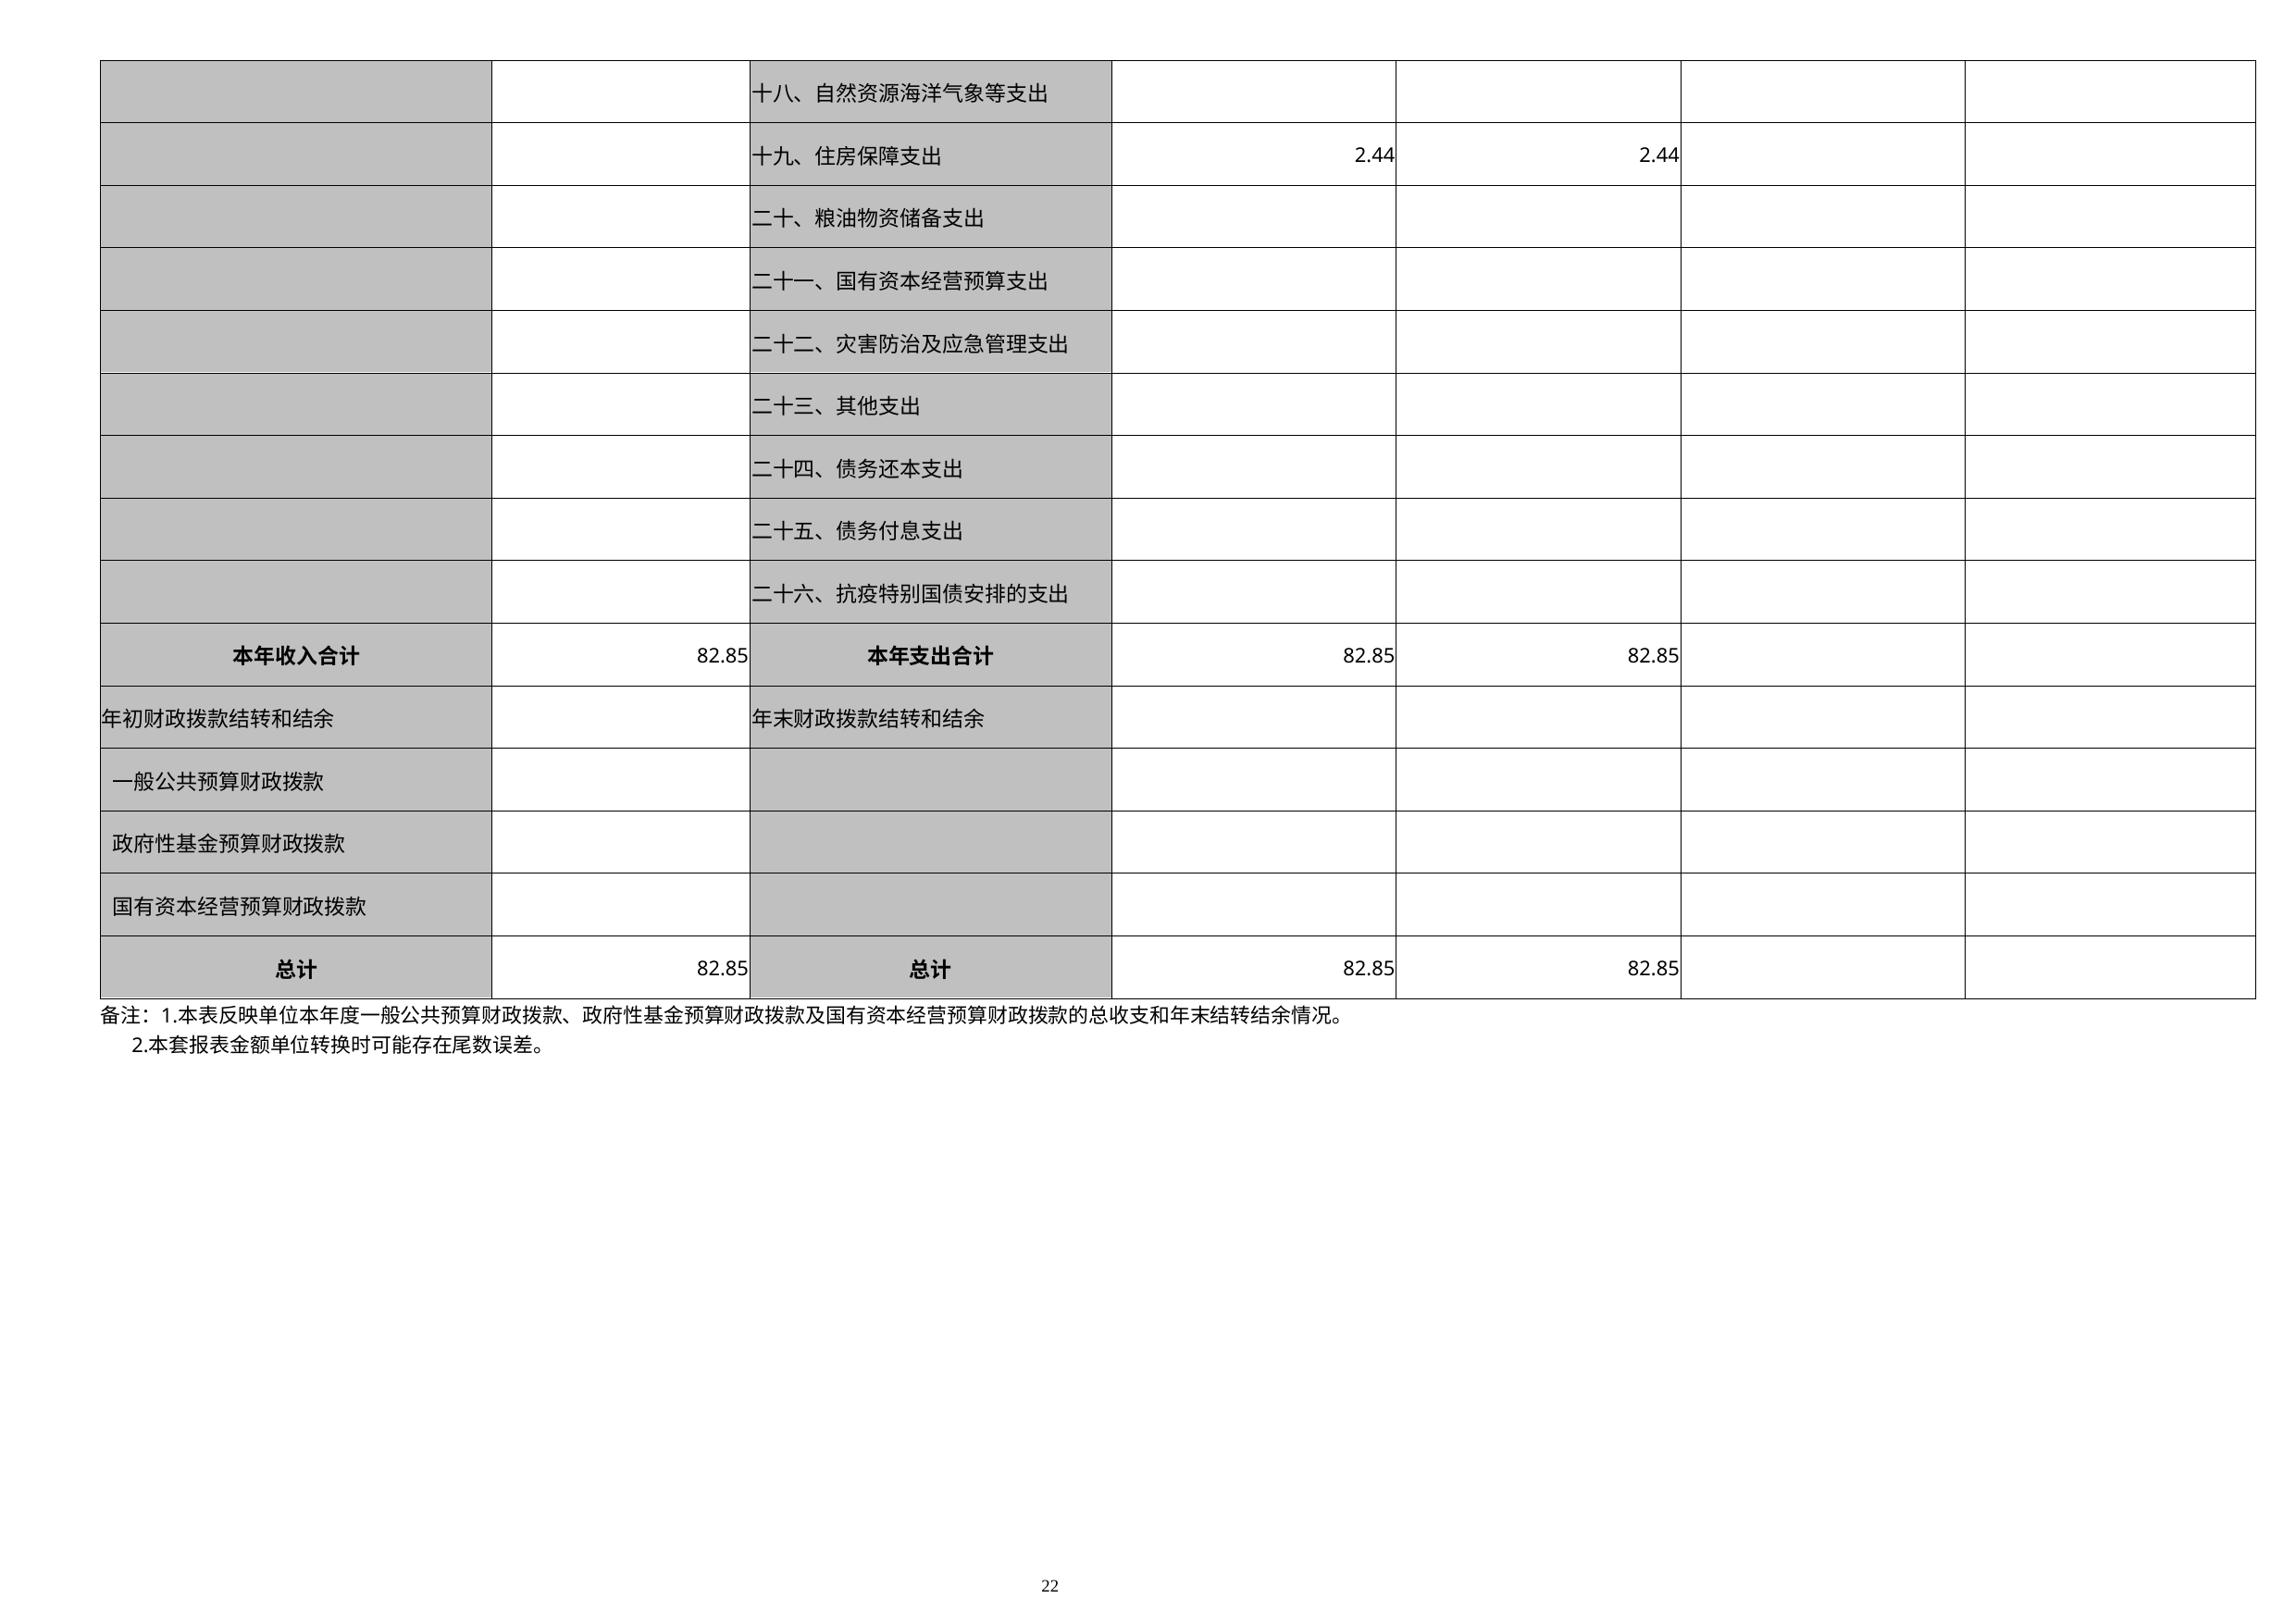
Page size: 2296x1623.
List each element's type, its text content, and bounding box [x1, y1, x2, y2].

table_cell 二十五、债务付息支出 [751, 499, 1111, 560]
table_cell [1682, 812, 1965, 873]
table_cell [1396, 812, 1681, 873]
table_cell 十九、住房保障支出 [751, 123, 1111, 185]
table_cell [1682, 499, 1965, 560]
table_cell [1966, 61, 2255, 122]
table_cell [1112, 812, 1396, 873]
table_cell [1112, 311, 1396, 372]
table_cell [492, 436, 750, 498]
table_cell [1112, 561, 1396, 623]
table_cell 一般公共预算财政拨款 [101, 749, 491, 811]
table_cell [1966, 248, 2255, 310]
table_cell [1112, 436, 1396, 498]
table_cell [1966, 873, 2255, 935]
table_cell [1112, 687, 1396, 748]
table_cell [1396, 873, 1681, 935]
table_cell [101, 123, 491, 185]
table_cell [1396, 61, 1681, 122]
table_cell 二十四、债务还本支出 [751, 436, 1111, 498]
table_cell [1682, 311, 1965, 372]
table_cell [1396, 561, 1681, 623]
table_cell [101, 61, 491, 122]
table_cell 82.85 [492, 624, 750, 686]
table_cell 82.85 [1396, 936, 1681, 997]
table_cell 本年收入合计 [101, 624, 491, 686]
table_cell [1682, 186, 1965, 247]
table_cell [1966, 561, 2255, 623]
table_cell 年初财政拨款结转和结余 [101, 687, 491, 748]
table_cell [492, 311, 750, 372]
table_cell 二十一、国有资本经营预算支出 [751, 248, 1111, 310]
table_cell [1396, 374, 1681, 435]
table_cell [1396, 749, 1681, 811]
table_cell 82.85 [1112, 936, 1396, 997]
table_cell [1682, 624, 1965, 686]
table_cell [1966, 624, 2255, 686]
table_cell 本年支出合计 [751, 624, 1111, 686]
table_cell [1682, 873, 1965, 935]
table_cell [1966, 936, 2255, 997]
table_cell [1396, 499, 1681, 560]
table_cell [1682, 687, 1965, 748]
table_cell [1112, 374, 1396, 435]
table_cell [751, 873, 1111, 935]
table_cell [492, 687, 750, 748]
table_cell [1682, 749, 1965, 811]
table_cell [1112, 499, 1396, 560]
table_cell [101, 561, 491, 623]
table_cell [492, 186, 750, 247]
table_cell 年末财政拨款结转和结余 [751, 687, 1111, 748]
table_cell [1682, 561, 1965, 623]
table_cell [492, 374, 750, 435]
table_cell [1112, 248, 1396, 310]
table_cell 政府性基金预算财政拨款 [101, 812, 491, 873]
table_cell [101, 311, 491, 372]
table_cell [492, 873, 750, 935]
table_cell [1966, 812, 2255, 873]
table_cell [1112, 186, 1396, 247]
table_cell 2.44 [1396, 123, 1681, 185]
table_cell 十八、自然资源海洋气象等支出 [751, 61, 1111, 122]
table_cell [101, 499, 491, 560]
table_cell [1112, 749, 1396, 811]
table_cell 2.44 [1112, 123, 1396, 185]
table_cell [1966, 311, 2255, 372]
table_cell [1682, 436, 1965, 498]
table_cell [1112, 61, 1396, 122]
table_cell 82.85 [492, 936, 750, 997]
table_cell [751, 749, 1111, 811]
table_cell [1966, 499, 2255, 560]
table_cell [1396, 436, 1681, 498]
table_cell 国有资本经营预算财政拨款 [101, 873, 491, 935]
table_cell [1396, 248, 1681, 310]
table_cell 二十六、抗疫特别国债安排的支出 [751, 561, 1111, 623]
table_cell [1966, 436, 2255, 498]
table_cell 二十二、灾害防治及应急管理支出 [751, 311, 1111, 372]
table_cell [1112, 873, 1396, 935]
table_cell 82.85 [1396, 624, 1681, 686]
table_cell 总计 [101, 936, 491, 997]
table_cell [492, 812, 750, 873]
table_cell [1682, 936, 1965, 997]
table_cell [492, 123, 750, 185]
table_cell [492, 248, 750, 310]
table_cell [1966, 123, 2255, 185]
table_cell [492, 749, 750, 811]
table_cell [1682, 123, 1965, 185]
table_cell 总计 [751, 936, 1111, 997]
table_cell [751, 812, 1111, 873]
table_cell [101, 374, 491, 435]
table_cell [1396, 687, 1681, 748]
table_cell 82.85 [1112, 624, 1396, 686]
table_cell [101, 248, 491, 310]
table_cell [492, 561, 750, 623]
table_cell [492, 499, 750, 560]
text 备注：1.本表反映单位本年度一般公共预算财政拨款、政府性基金预算财政拨款及国有资本经营预算财政拨款的总收支和年末结转结余情况。 2.本套报表金额单位转换时可能存在尾数误差。 [100, 999, 2252, 1119]
table_cell [492, 61, 750, 122]
table_cell [1966, 687, 2255, 748]
table_cell [1396, 186, 1681, 247]
table_cell [1682, 374, 1965, 435]
table_cell [1966, 186, 2255, 247]
table_cell [1966, 374, 2255, 435]
table_cell [101, 186, 491, 247]
table_cell [1682, 248, 1965, 310]
table_cell [1682, 61, 1965, 122]
table_cell 二十、粮油物资储备支出 [751, 186, 1111, 247]
table_cell 二十三、其他支出 [751, 374, 1111, 435]
table_cell [1396, 311, 1681, 372]
table_cell [101, 436, 491, 498]
table_cell [1966, 749, 2255, 811]
